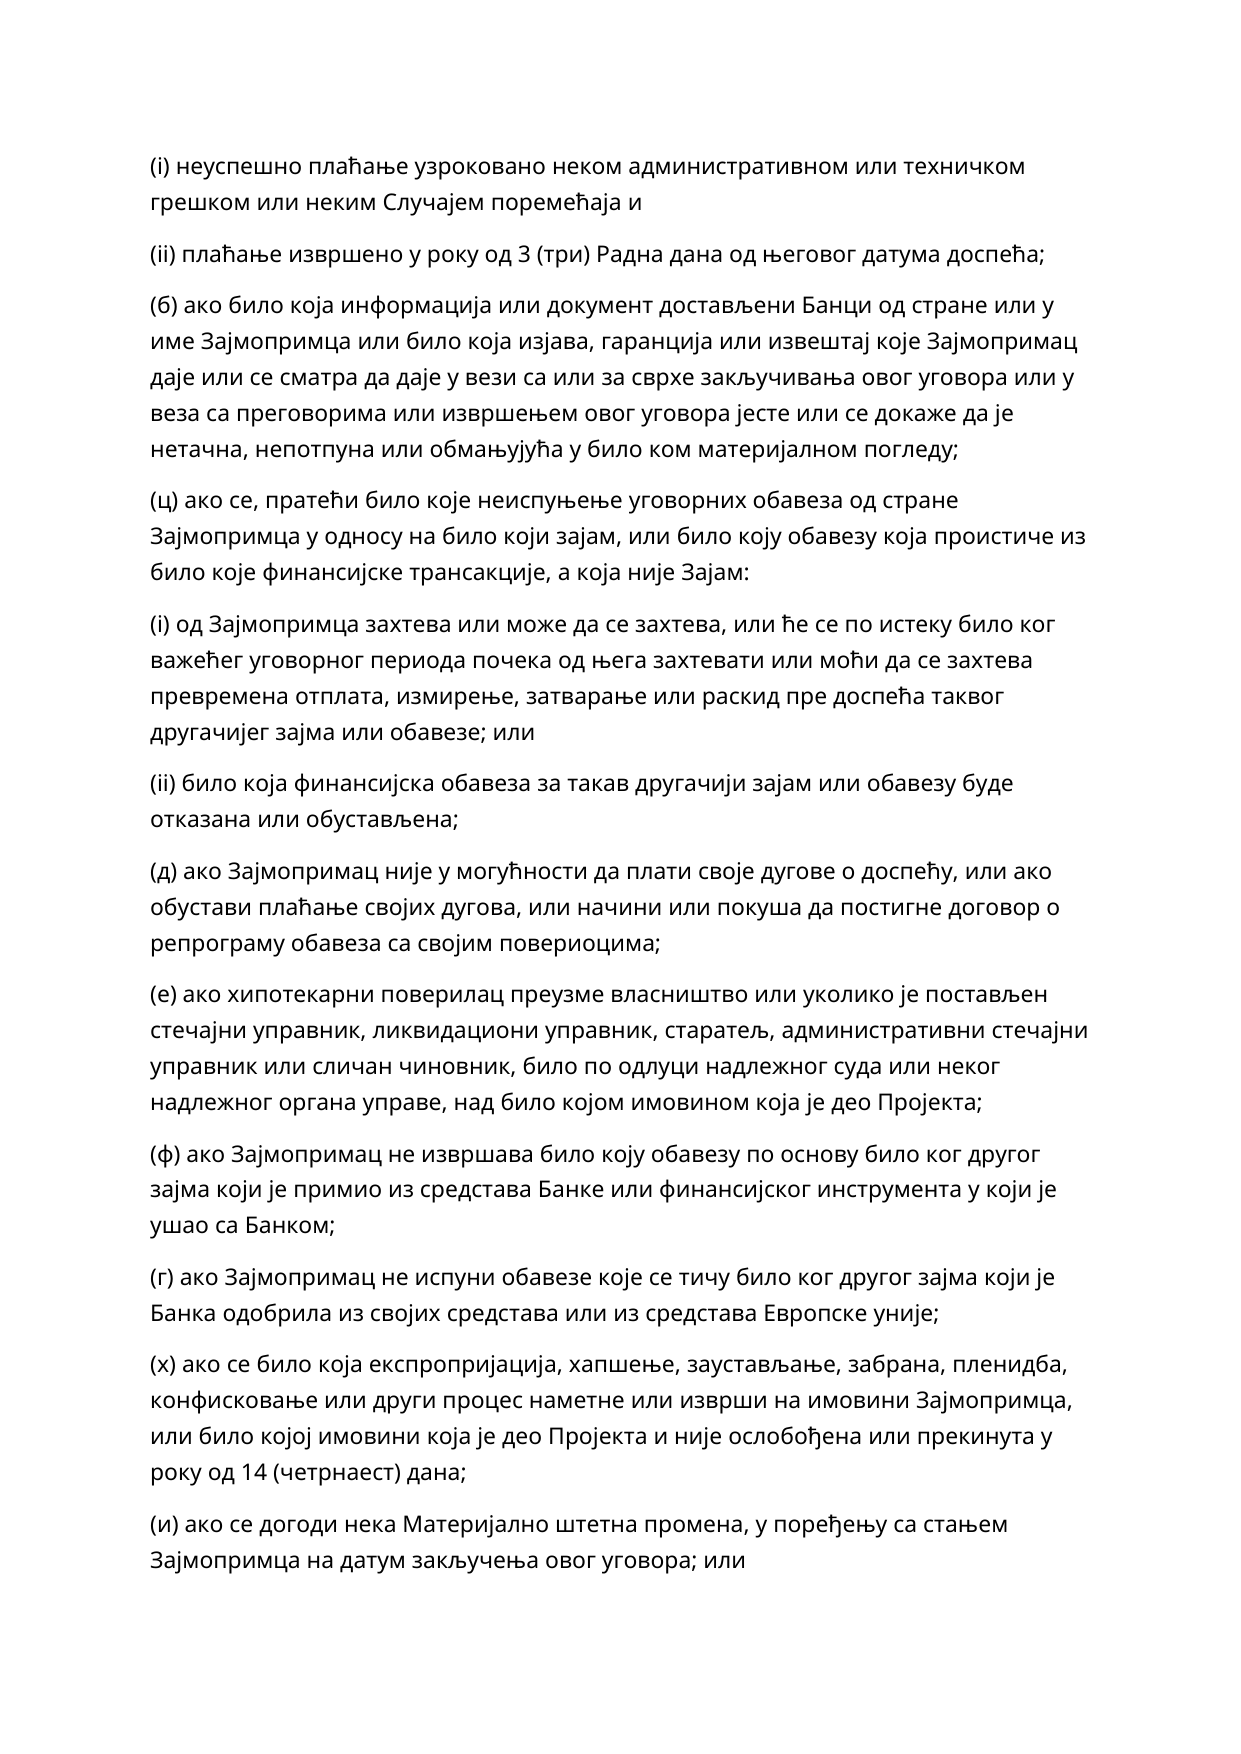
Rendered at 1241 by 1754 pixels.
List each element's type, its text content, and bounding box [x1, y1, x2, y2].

text (i) неуспешно плаћање узроковано неком административном или техничком грешком или неким Случајем поремећаја и [150, 150, 1090, 217]
text (ф) ако Зајмопримац не извршава било коју обавезу по основу било ког другог зајма који је примио из средстава Банке или финансијског инструмента у који је ушао са Банком; [150, 1137, 1090, 1241]
text (д) aко Зајмопримац није у могућности да плати своје дугове о доспећу, или ако обустави плаћање својих дугова, или начини или покуша да постигне договор о репрограму обавеза са својим повериоцима; [150, 855, 1090, 958]
text (г) ако Зајмопримац не испуни обавезе које се тичу било ког другог зајма који је Банка одобрила из својих средстава или из средстава Европске уније; [150, 1261, 1090, 1328]
text (и) ако се догоди нека Материјално штетна промена, у поређењу са стањем Зајмопримца на датум закључења овог уговора; или [150, 1508, 1090, 1575]
text (ii) било која финансијска обавеза за такав другачији зајам или обавезу буде отказана или обустављена; [150, 767, 1090, 834]
text (е) ако хипотекарни поверилац преузме власништво или уколико је постављен стечајни управник, ликвидациони управник, старатељ, административни стечајни управник или сличан чиновник, било по одлуци надлежног суда или неког надлежног органа управе, над било којом имовином која је део Пројекта; [150, 978, 1090, 1117]
text (б) ако било која информација или документ достављени Банци од стране или у име Зајмопримца или било која изјава, гаранција или извештај које Зајмопримац даје или се сматра да даје у вези са или за сврхе закључивања овог уговора или у веза са преговорима или извршењем овог уговора јесте или се докаже да је нетачна, непотпуна или обмањујућа у било ком материјалном погледу; [150, 289, 1090, 464]
text (ц) ако се, пратећи било које неиспуњење уговорних обавеза од стране Зајмопримца у односу на било који зајам, или било коју обавезу која проистиче из било које финансијске трансакције, а која није Зајам: [150, 484, 1090, 587]
text (х) ако се било која експропријација, хапшење, заустављање, забрана, пленидба, конфисковање или други процес наметне или изврши на имовини Зајмопримца, или било којој имовини која је део Пројекта и није ослобођена или прекинута у року од 14 (четрнаест) дана; [150, 1348, 1090, 1487]
text (ii) плаћање извршено у року од 3 (три) Радна дана од његовог датума доспећа; [150, 237, 1090, 269]
text (i) од Зајмопримца захтева или може да се захтева, или ће се по истеку било ког важећег уговорног периода почека од њега захтевати или моћи да се захтева превремена отплата, измирење, затварање или раскид пре доспећа таквог другачијег зајма или обавезе; или [150, 608, 1090, 747]
